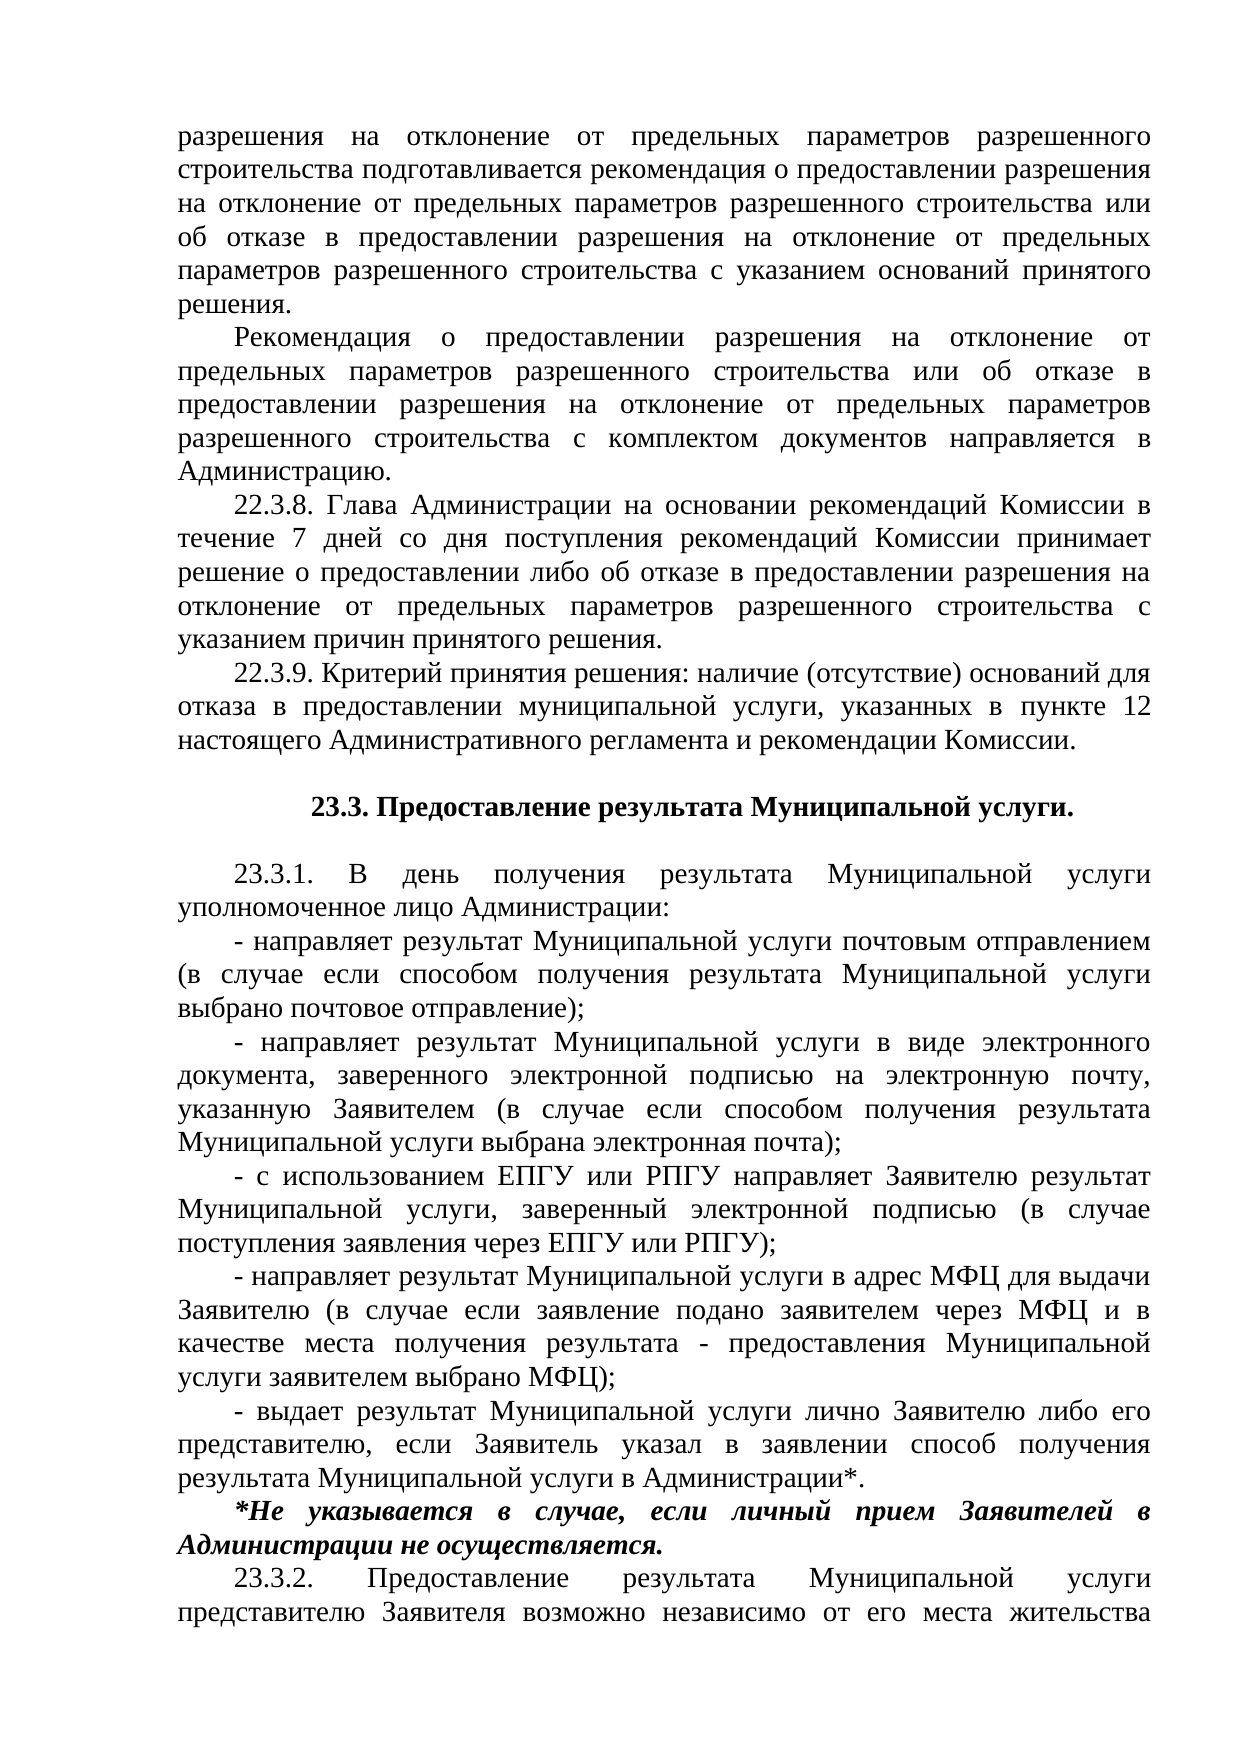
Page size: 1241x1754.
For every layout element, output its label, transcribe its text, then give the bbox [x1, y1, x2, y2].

text - направляет результат Муниципальной услуги в виде электронного документа, заверенного электронной подписью на электронную почту, указанную Заявителем (в случае если способом получения результата Муниципальной услуги выбрана электронная почта); [177, 1024, 1152, 1158]
text - с использованием ЕПГУ или РПГУ направляет Заявителю результат Муниципальной услуги, заверенный электронной подписью (в случае поступления заявления через ЕПГУ или РПГУ); [177, 1158, 1152, 1258]
text - выдает результат Муниципальной услуги лично Заявителю либо его представителю, если Заявитель указал в заявлении способ получения результата Муниципальной услуги в Администрации*. [177, 1393, 1152, 1493]
text 23.3.1. В день получения результата Муниципальной услуги уполномоченное лицо Администрации: [177, 856, 1152, 923]
text 22.3.9. Критерий принятия решения: наличие (отсутствие) оснований для отказа в предоставлении муниципальной услуги, указанных в пункте 12 настоящего Административного регламента и рекомендации Комиссии. [177, 655, 1152, 755]
text - направляет результат Муниципальной услуги в адрес МФЦ для выдачи Заявителю (в случае если заявление подано заявителем через МФЦ и в качестве места получения результата - предоставления Муниципальной услуги заявителем выбрано МФЦ); [177, 1258, 1152, 1393]
text 22.3.8. Глава Администрации на основании рекомендаций Комиссии в течение 7 дней со дня поступления рекомендаций Комиссии принимает решение о предоставлении либо об отказе в предоставлении разрешения на отклонение от предельных параметров разрешенного строительства с указанием причин принятого решения. [177, 487, 1152, 655]
text *Не указывается в случае, если личный прием Заявителей в Администрации не осуществляется. [177, 1493, 1152, 1560]
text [177, 1560, 1152, 1627]
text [177, 118, 1152, 319]
text - направляет результат Муниципальной услуги почтовым отправлением (в случае если способом получения результата Муниципальной услуги выбрано почтовое отправление); [177, 923, 1152, 1024]
text 23.3. Предоставление результата Муниципальной услуги. [177, 789, 1152, 822]
text Рекомендация о предоставлении разрешения на отклонение от предельных параметров разрешенного строительства или об отказе в предоставлении разрешения на отклонение от предельных параметров разрешенного строительства с комплектом документов направляется в Администрацию. [177, 319, 1152, 487]
